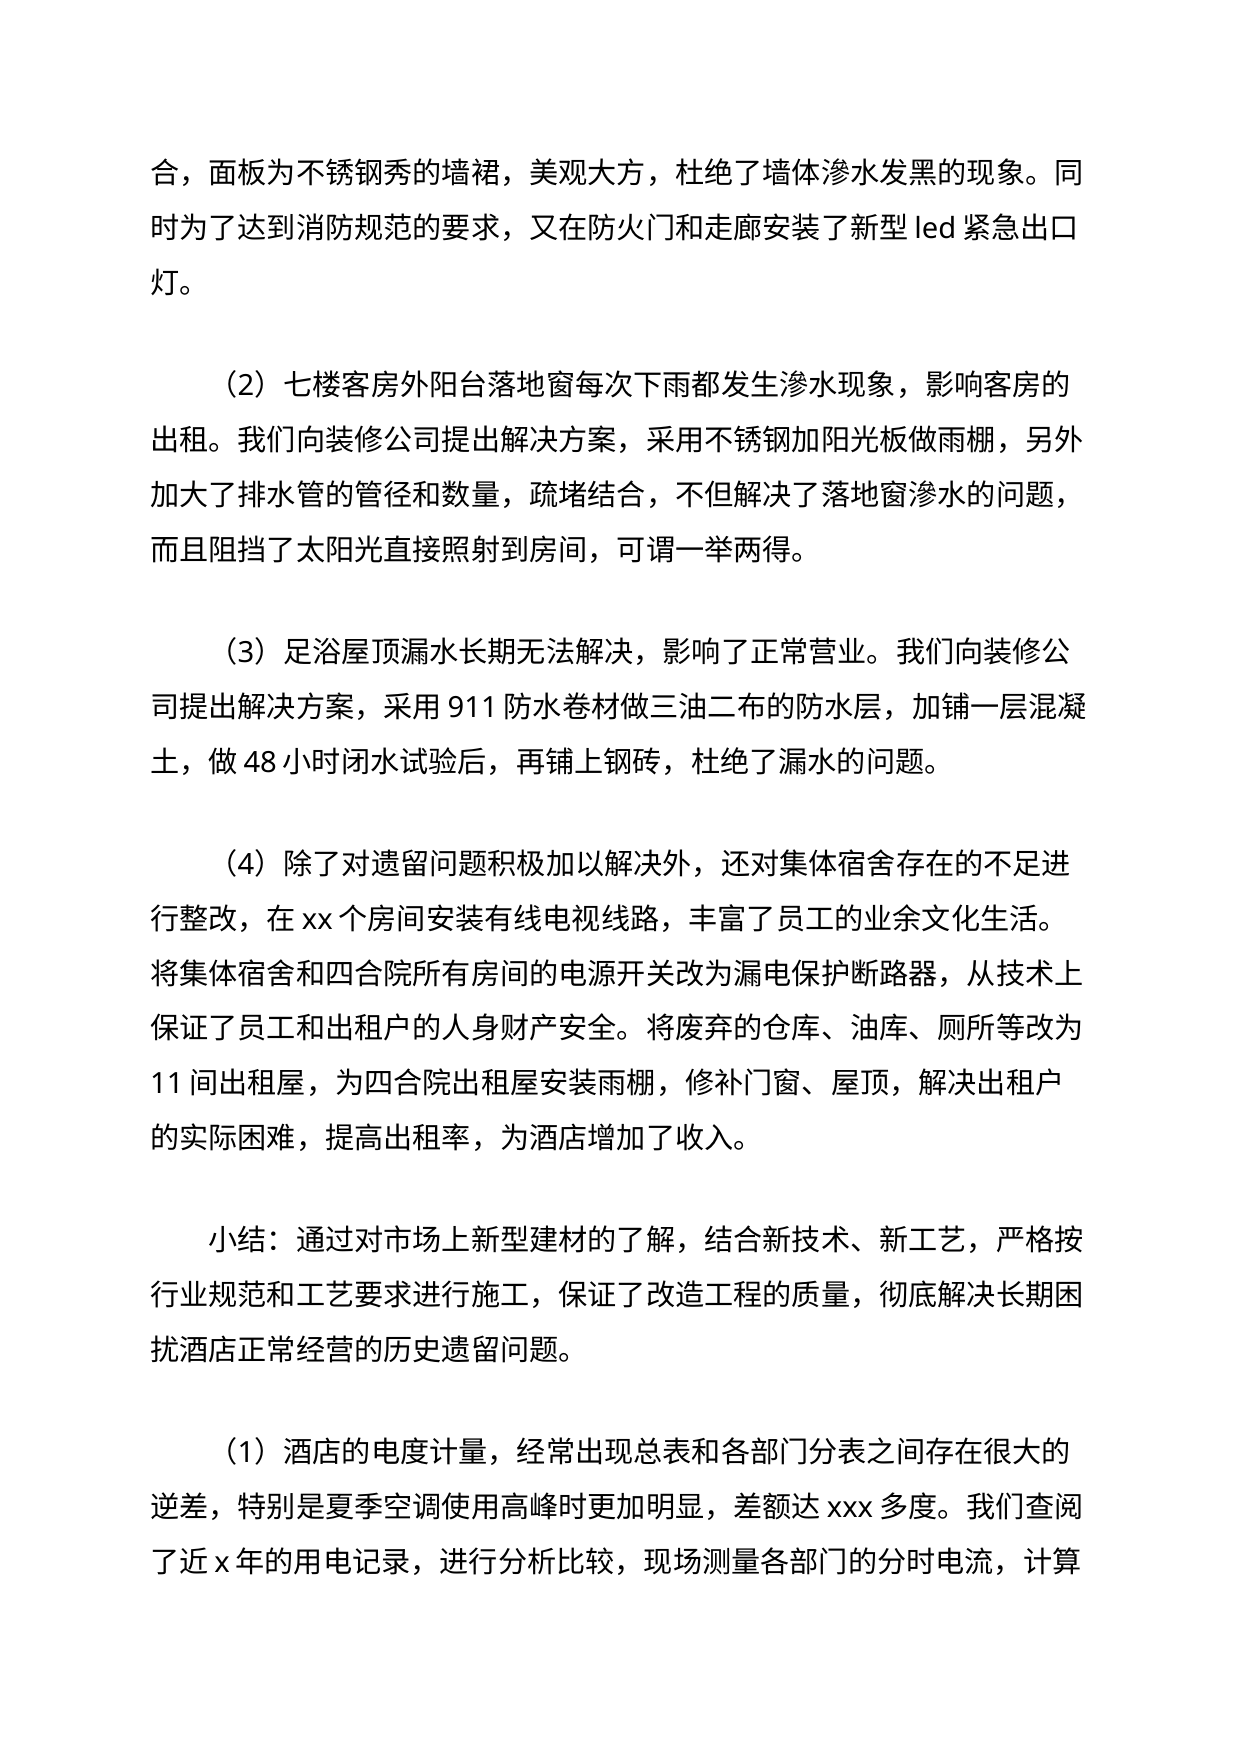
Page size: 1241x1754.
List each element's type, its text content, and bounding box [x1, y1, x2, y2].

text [150, 1428, 1090, 1581]
text （2）七楼客房外阳台落地窗每次下雨都发生滲水现象，影响客房的出租。我们向装修公司提出解决方案，采用不锈钢加阳光板做雨棚，另外加大了排水管的管径和数量，疏堵结合，不但解决了落地窗滲水的问题，而且阻挡了太阳光直接照射到房间，可谓一举两得。 [150, 362, 1090, 569]
text （4）除了对遗留问题积极加以解决外，还对集体宿舍存在的不足进行整改，在xx个房间安装有线电视线路，丰富了员工的业余文化生活。将集体宿舍和四合院所有房间的电源开关改为漏电保护断路器，从技术上保证了员工和出租户的人身财产安全。将废弃的仓库、油库、厕所等改为11间出租屋，为四合院出租屋安装雨棚，修补门窗、屋顶，解决出租户的实际困难，提高出租率，为酒店增加了收入。 [150, 840, 1090, 1157]
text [150, 150, 1090, 302]
text 小结：通过对市场上新型建材的了解，结合新技术、新工艺，严格按行业规范和工艺要求进行施工，保证了改造工程的质量，彻底解决长期困扰酒店正常经营的历史遗留问题。 [150, 1217, 1090, 1369]
text （3）足浴屋顶漏水长期无法解决，影响了正常营业。我们向装修公司提出解决方案，采用911防水卷材做三油二布的防水层，加铺一层混凝土，做48小时闭水试验后，再铺上钢砖，杜绝了漏水的问题。 [150, 628, 1090, 781]
